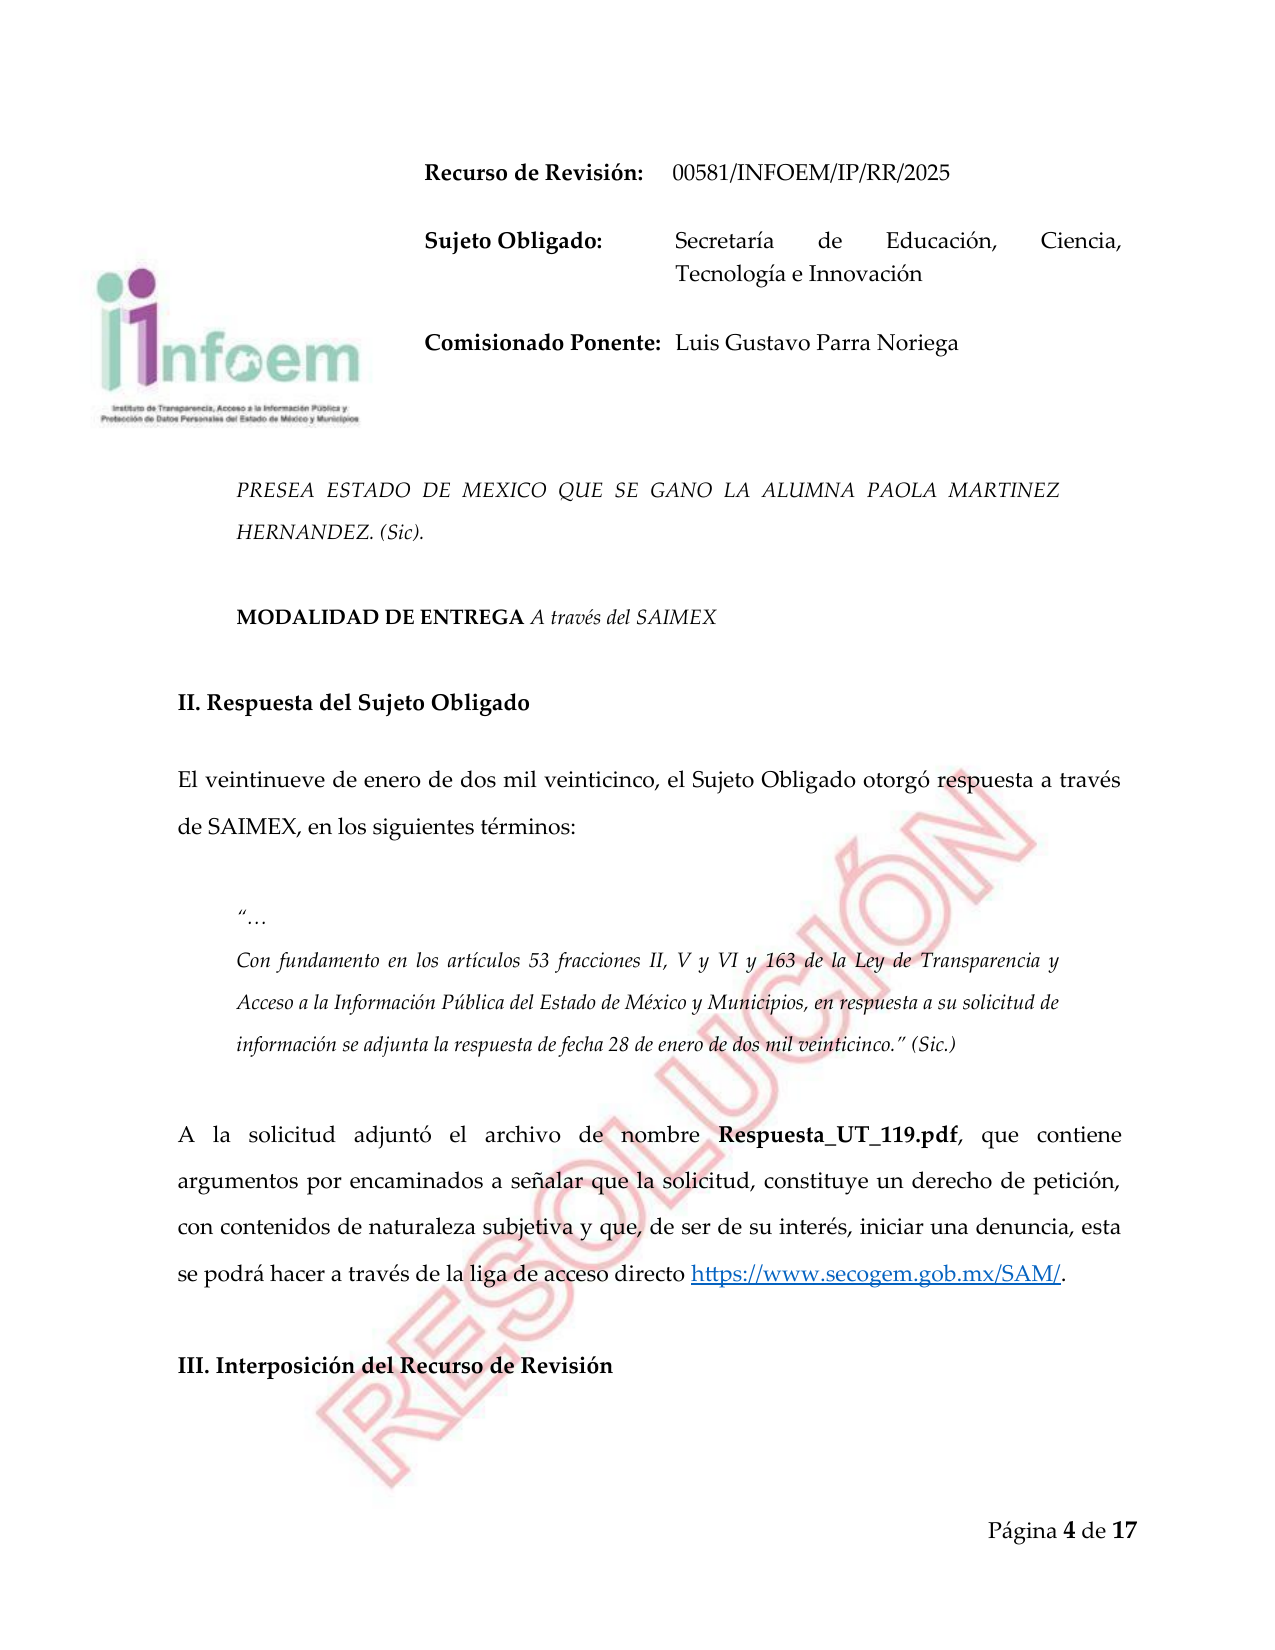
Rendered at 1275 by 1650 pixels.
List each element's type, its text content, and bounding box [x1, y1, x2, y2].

text El veintinueve de enero de dos mil veinticinco, el Sujeto Obligado otorgó respuesta a través de SAIMEX, en los siguientes términos: [177, 763, 1122, 841]
subtitle II. Respuesta del Sujeto Obligado [177, 686, 1122, 717]
subtitle III. Interposición del Recurso de Revisión [177, 1349, 1122, 1380]
text A la solicitud adjuntó el archivo de nombre Respuesta_UT_119.pdf, que contiene argumentos por encaminados a señalar que la solicitud, constituye un derecho de petición, con contenidos de naturaleza subjetiva y que, de ser de su interés, iniciar una denuncia, esta se podrá hacer a través de la liga de acceso directo https://www.secogem.gob.mx/SAM/. [177, 1118, 1122, 1288]
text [236, 475, 1063, 546]
picture [0, 203, 1275, 1650]
text MODALIDAD DE ENTREGA A través del SAIMEX [236, 602, 1063, 630]
text Con fundamento en los artículos 53 fracciones II, V y VI y 163 de la Ley de Transparencia y Acceso a la Información Pública del Estado de México y Municipios, en respuesta a su solicitud de información se adjunta la respuesta de fecha 28 de enero de dos mil veinticinco.” (Sic.) [236, 945, 1063, 1057]
text “… [236, 903, 1063, 931]
